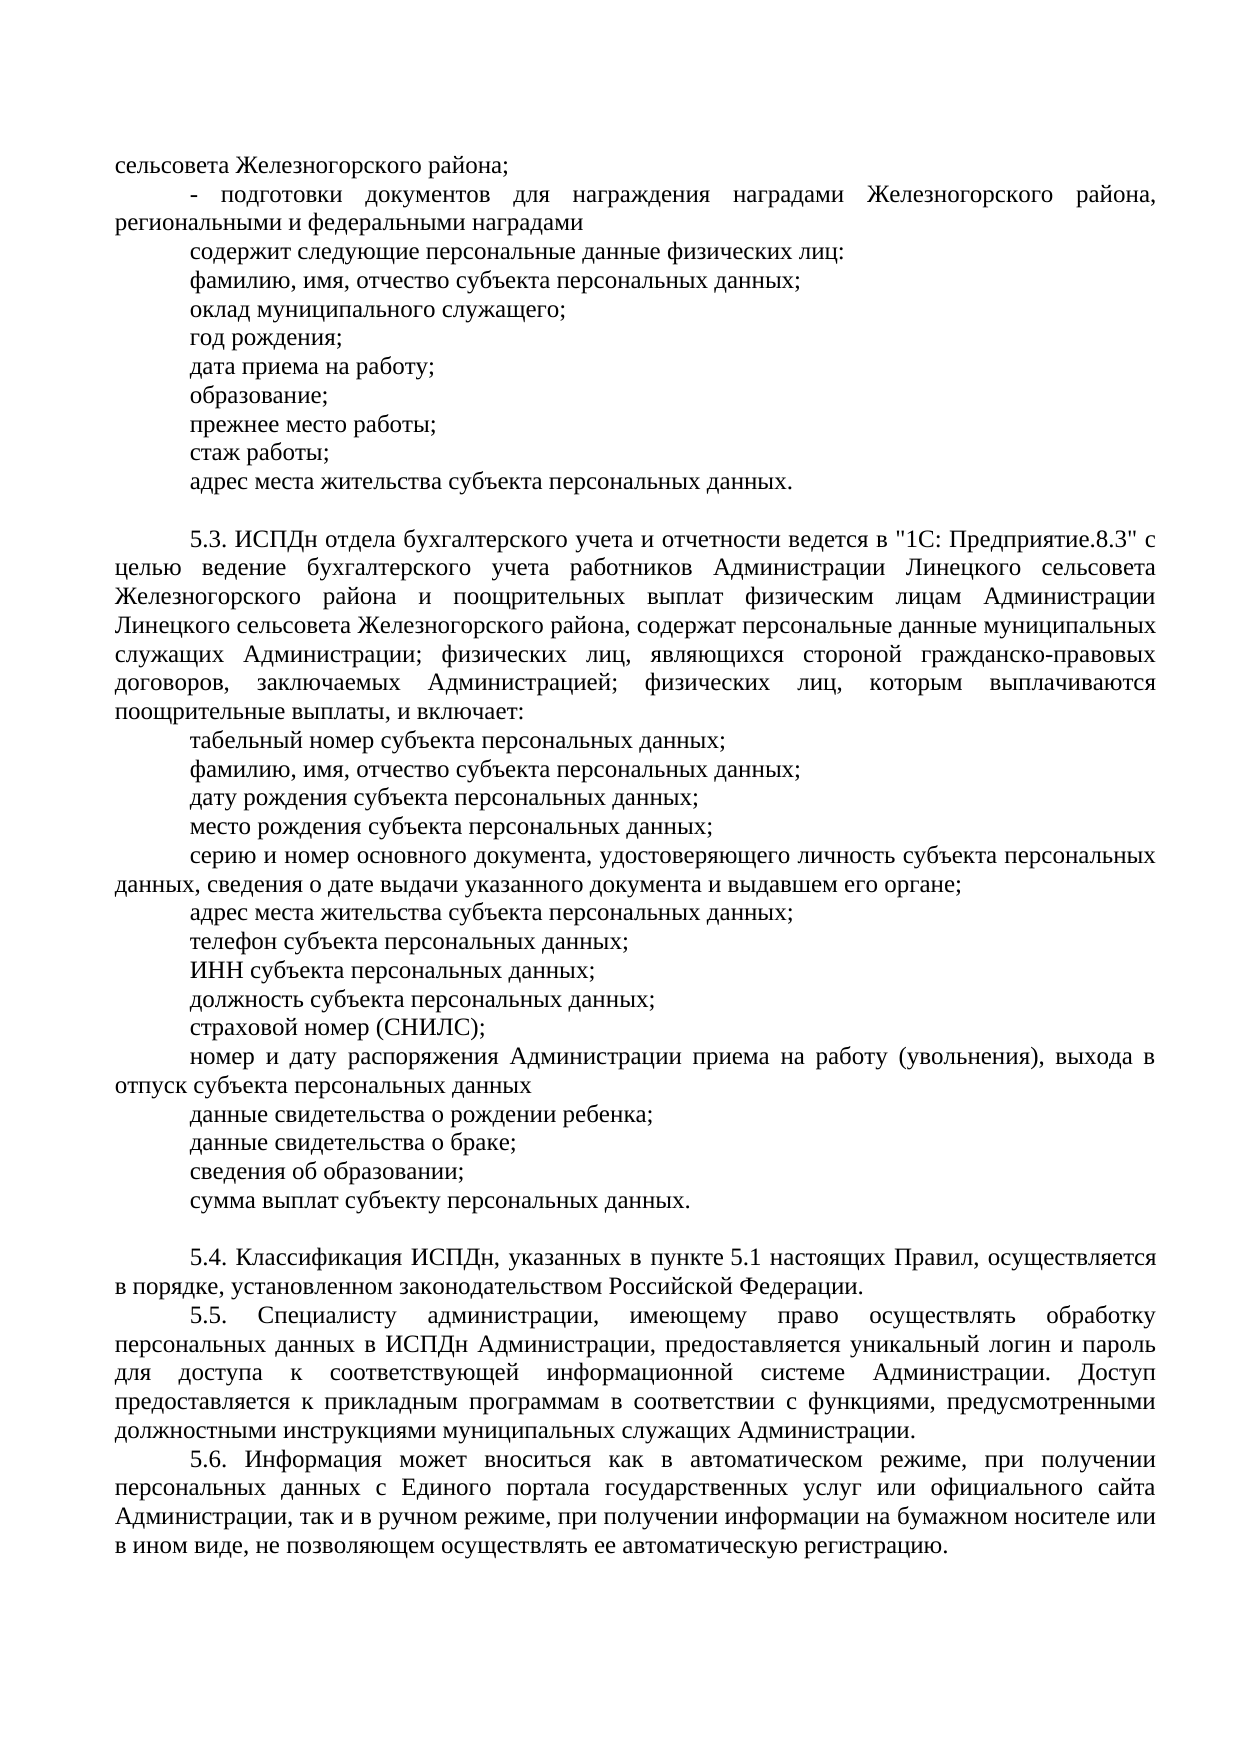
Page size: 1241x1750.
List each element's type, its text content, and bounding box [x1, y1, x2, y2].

text сведения об образовании; [114, 1156, 1157, 1185]
text содержит следующие персональные данные физических лиц: [114, 236, 1157, 265]
text - подготовки документов для награждения наградами Железногорского района, региональными и федеральными наградами [114, 179, 1157, 236]
text адрес места жительства субъекта персональных данных; [114, 897, 1157, 926]
text должность субъекта персональных данных; [114, 984, 1157, 1012]
text номер и дату распоряжения Администрации приема на работу (увольнения), выхода в отпуск субъекта персональных данных [114, 1041, 1157, 1099]
text табельный номер субъекта персональных данных; [114, 725, 1157, 754]
text телефон субъекта персональных данных; [114, 926, 1157, 955]
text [114, 150, 1157, 179]
text год рождения; [114, 322, 1157, 351]
text страховой номер (СНИЛС); [114, 1012, 1157, 1041]
text фамилию, имя, отчество субъекта персональных данных; [114, 265, 1157, 294]
text ИНН субъекта персональных данных; [114, 955, 1157, 984]
text серию и номер основного документа, удостоверяющего личность субъекта персональных данных, сведения о дате выдачи указанного документа и выдавшем его органе; [114, 840, 1157, 897]
text дату рождения субъекта персональных данных; [114, 782, 1157, 811]
text 5.6. Информация может вноситься как в автоматическом режиме, при получении персональных данных с Единого портала государственных услуг или официального сайта Администрации, так и в ручном режиме, при получении информации на бумажном носителе или в ином виде, не позволяющем осуществлять ее автоматическую регистрацию. [114, 1444, 1157, 1559]
text 5.3. ИСПДн отдела бухгалтерского учета и отчетности ведется в "1С: Предприятие.8.3" с целью ведение бухгалтерского учета работников Администрации Линецкого сельсовета Железногорского района и поощрительных выплат физическим лицам Администрации Линецкого сельсовета Железногорского района, содержат персональные данные муниципальных служащих Администрации; физических лиц, являющихся стороной гражданско-правовых договоров, заключаемых Администрацией; физических лиц, которым выплачиваются поощрительные выплаты, и включает: [114, 524, 1157, 725]
text 5.5. Специалисту администрации, имеющему право осуществлять обработку персональных данных в ИСПДн Администрации, предоставляется уникальный логин и пароль для доступа к соответствующей информационной системе Администрации. Доступ предоставляется к прикладным программам в соответствии с функциями, предусмотренными должностными инструкциями муниципальных служащих Администрации. [114, 1300, 1157, 1444]
text сумма выплат субъекту персональных данных. [114, 1185, 1157, 1214]
text фамилию, имя, отчество субъекта персональных данных; [114, 754, 1157, 782]
text оклад муниципального служащего; [114, 294, 1157, 322]
text данные свидетельства о рождении ребенка; [114, 1099, 1157, 1127]
text дата приема на работу; [114, 351, 1157, 380]
text данные свидетельства о браке; [114, 1127, 1157, 1156]
text 5.4. Классификация ИСПДн, указанных в пункте 5.1 настоящих Правил, осуществляется в порядке, установленном законодательством Российской Федерации. [114, 1242, 1157, 1300]
text стаж работы; [114, 437, 1157, 466]
text прежнее место работы; [114, 409, 1157, 437]
text образование; [114, 380, 1157, 409]
text адрес места жительства субъекта персональных данных. [114, 466, 1157, 495]
text место рождения субъекта персональных данных; [114, 811, 1157, 840]
